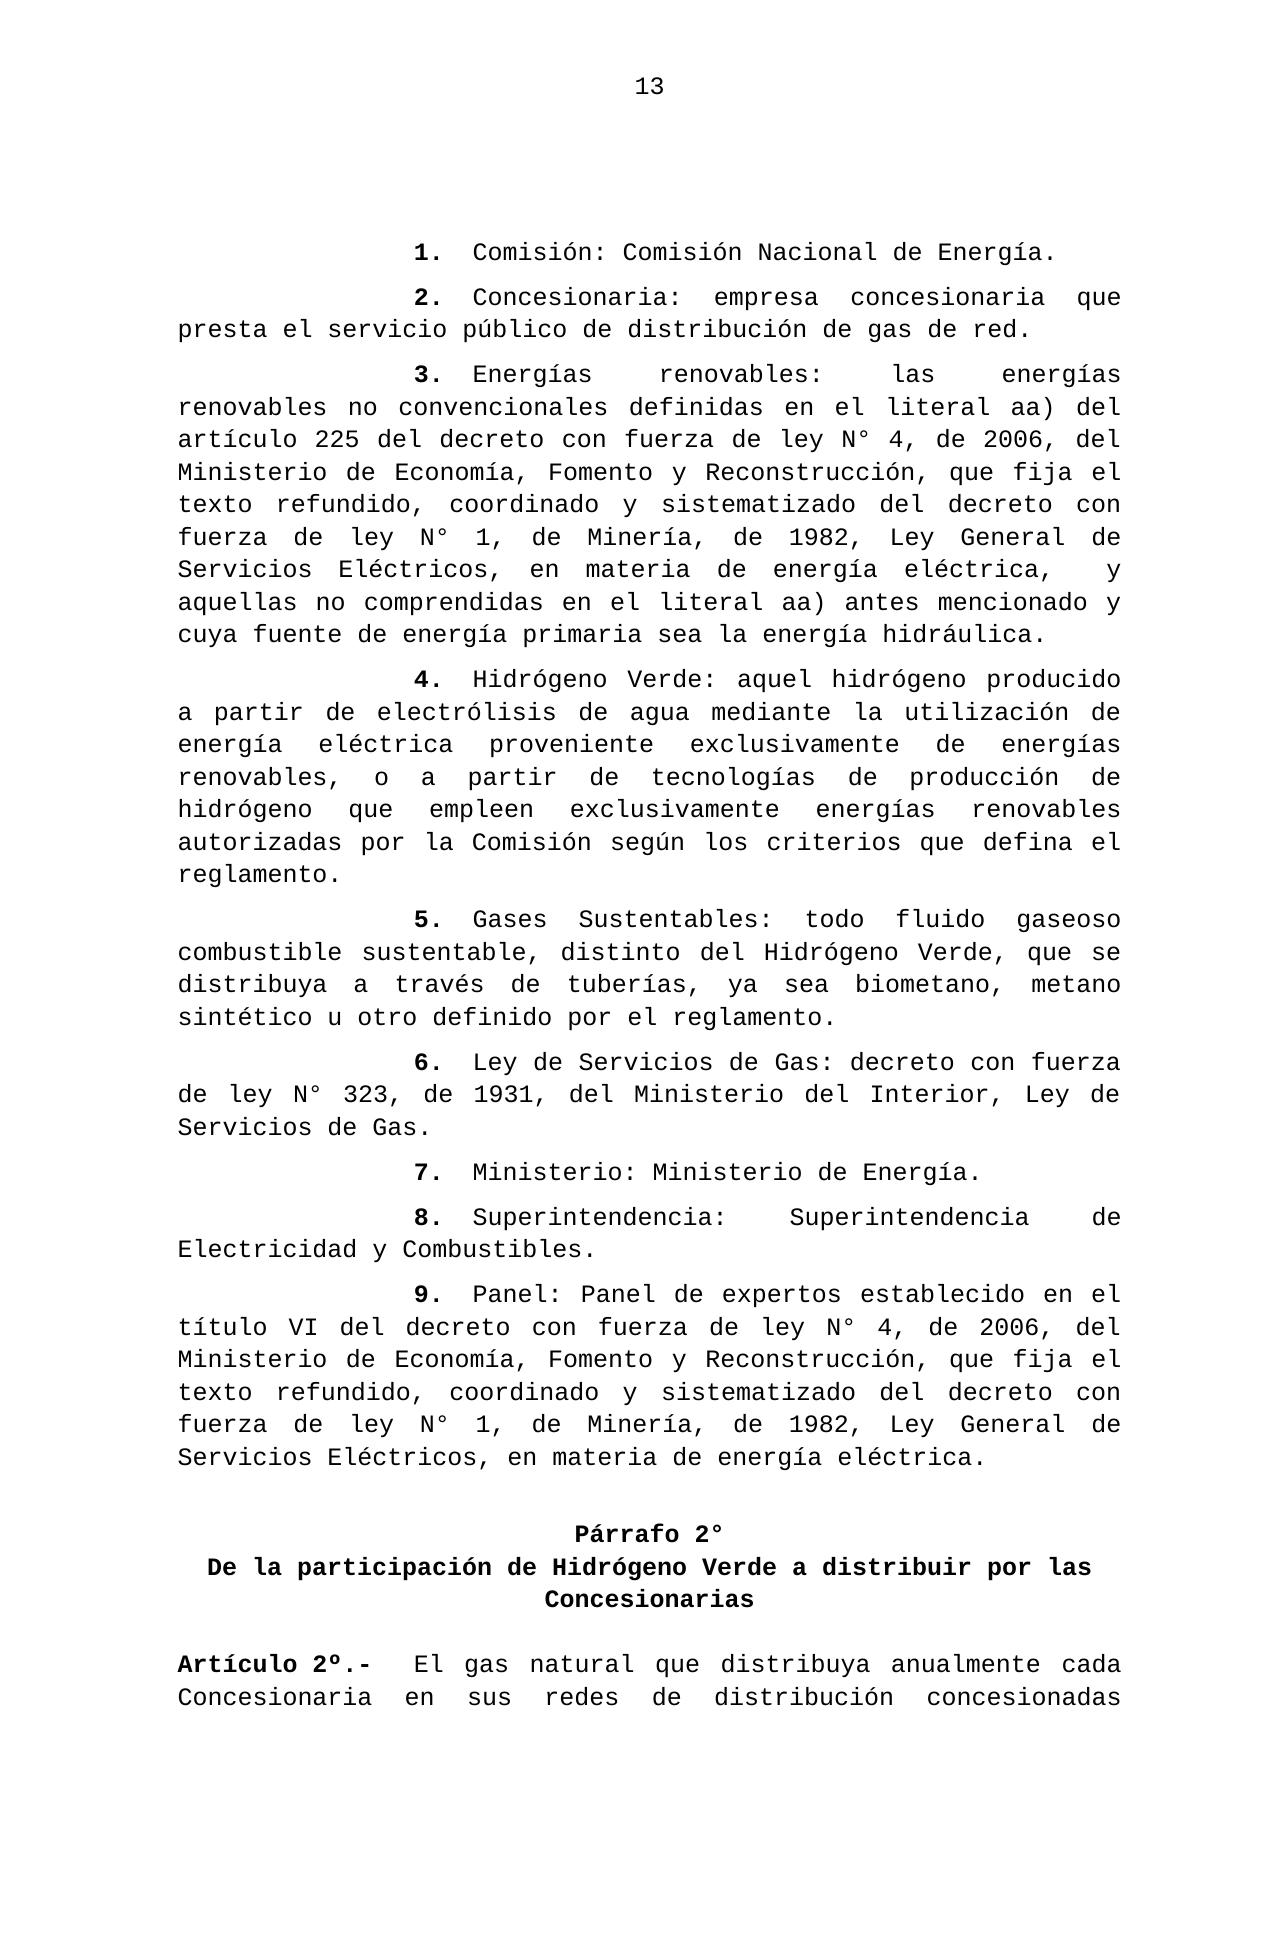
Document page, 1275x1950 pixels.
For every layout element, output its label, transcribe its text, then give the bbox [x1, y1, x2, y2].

text Párrafo 2° [177, 1522, 1121, 1550]
list Gases Sustentables: todo fluido gaseoso combustible sustentable, distinto del Hidrógeno Verde, que se distribuya a través de tuberías, ya sea biometano, metano sintético u otro definido por el reglamento. [177, 907, 1121, 1033]
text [177, 1652, 1121, 1713]
text De la participación de Hidrógeno Verde a distribuir por las Concesionarias [177, 1554, 1121, 1615]
list Concesionaria: empresa concesionaria que presta el servicio público de distribución de gas de red. [177, 284, 1121, 345]
list Comisión: Comisión Nacional de Energía. [177, 239, 1121, 268]
list Energías renovables: las energías renovables no convencionales definidas en el literal aa) del artículo 225 del decreto con fuerza de ley N° 4, de 2006, del Ministerio de Economía, Fomento y Reconstrucción, que fija el texto refundido, coordinado y sistematizado del decreto con fuerza de ley N° 1, de Minería, de 1982, Ley General de Servicios Eléctricos, en materia de energía eléctrica, y aquellas no comprendidas en el literal aa) antes mencionado y cuya fuente de energía primaria sea la energía hidráulica. [177, 362, 1121, 650]
list Superintendencia: Superintendencia de Electricidad y Combustibles. [177, 1204, 1121, 1265]
list Ley de Servicios de Gas: decreto con fuerza de ley N° 323, de 1931, del Ministerio del Interior, Ley de Servicios de Gas. [177, 1049, 1121, 1143]
list Ministerio: Ministerio de Energía. [177, 1159, 1121, 1188]
list Hidrógeno Verde: aquel hidrógeno producido a partir de electrólisis de agua mediante la utilización de energía eléctrica proveniente exclusivamente de energías renovables, o a partir de tecnologías de producción de hidrógeno que empleen exclusivamente energías renovables autorizadas por la Comisión según los criterios que defina el reglamento. [177, 667, 1121, 890]
list Panel: Panel de expertos establecido en el título VI del decreto con fuerza de ley N° 4, de 2006, del Ministerio de Economía, Fomento y Reconstrucción, que fija el texto refundido, coordinado y sistematizado del decreto con fuerza de ley N° 1, de Minería, de 1982, Ley General de Servicios Eléctricos, en materia de energía eléctrica. [177, 1282, 1121, 1473]
